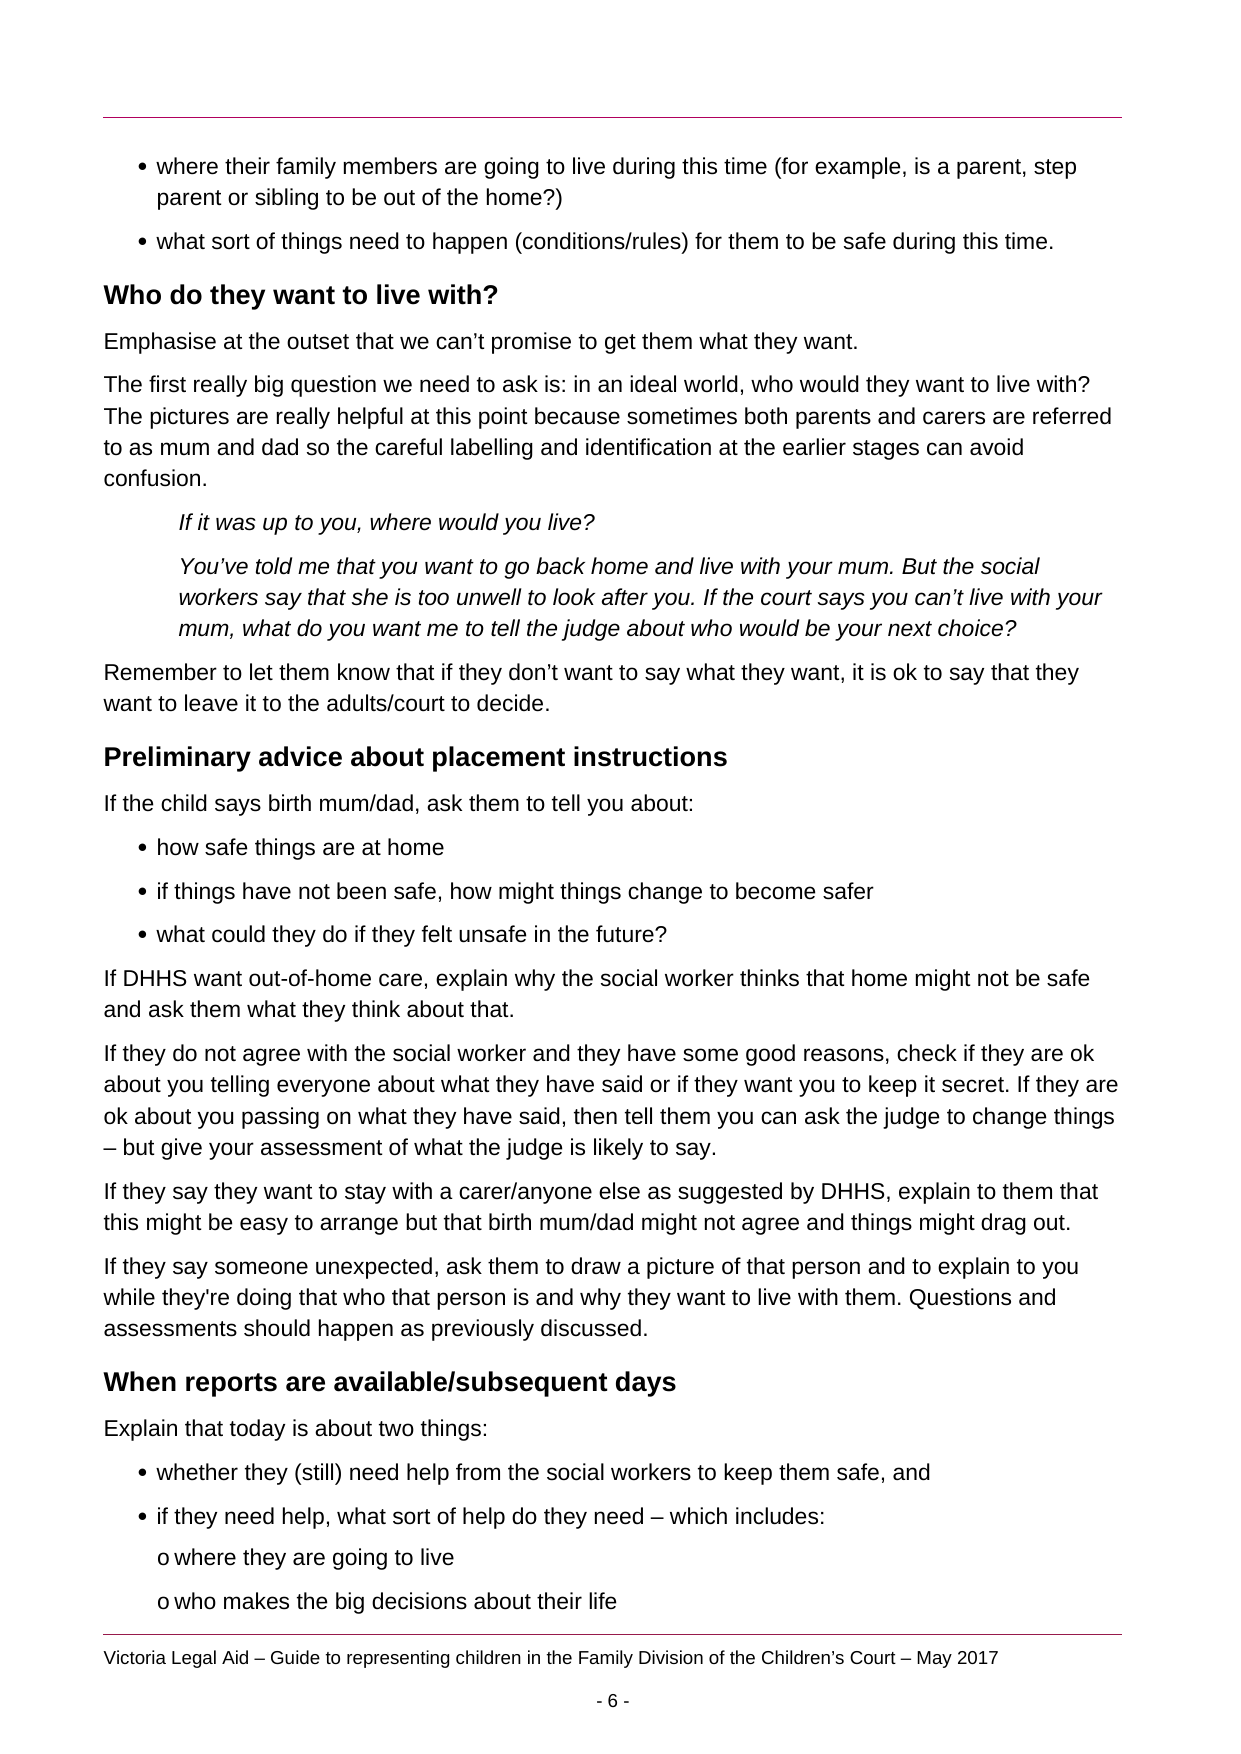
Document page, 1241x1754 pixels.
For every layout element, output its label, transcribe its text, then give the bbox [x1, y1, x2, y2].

list whether they (still) need help from the social workers to keep them safe, and [139, 1454, 1122, 1485]
text If it was up to you, where would you live? [178, 504, 1122, 535]
list where they are going to live [156, 1541, 1122, 1573]
text If they do not agree with the social worker and they have some good reasons, check if they are ok about you telling everyone about what they have said or if they want you to keep it secret. If they are ok about you passing on what they have said, then tell them you can ask the judge to change things – but give your assessment of what the judge is likely to say. [103, 1035, 1122, 1160]
list if they need help, what sort of help do they need – which includes: [139, 1498, 1122, 1529]
list what could they do if they felt unsafe in the future? [139, 916, 1122, 948]
text If they say they want to stay with a carer/anyone else as suggested by DHHS, explain to them that this might be easy to arrange but that birth mum/dad might not agree and things might drag out. [103, 1173, 1122, 1235]
text Explain that today is about two things: [103, 1410, 1122, 1441]
text You’ve told me that you want to go back home and live with your mum. But the social workers say that she is too unwell to look after you. If the court says you can’t live with your mum, what do you want me to tell the judge about who would be your next choice? [178, 548, 1122, 641]
text If the child says birth mum/dad, ask them to tell you about: [103, 785, 1122, 816]
subtitle When reports are available/subsequent days [103, 1366, 1122, 1398]
text Remember to let them know that if they don’t want to say what they want, it is ok to say that they want to leave it to the adults/court to decide. [103, 654, 1122, 716]
text The first really big question we need to ask is: in an ideal world, who would they want to live with? The pictures are really helpful at this point because sometimes both parents and carers are referred to as mum and dad so the careful labelling and identification at the earlier stages can avoid confusion. [103, 366, 1122, 491]
text If they say someone unexpected, ask them to draw a picture of that person and to explain to you while they're doing that who that person is and why they want to live with them. Questions and assessments should happen as previously discussed. [103, 1248, 1122, 1341]
subtitle Who do they want to live with? [103, 279, 1122, 310]
list if things have not been safe, how might things change to become safer [139, 873, 1122, 904]
text Emphasise at the outset that we can’t promise to get them what they want. [103, 323, 1122, 354]
list who makes the big decisions about their life [156, 1585, 1122, 1616]
list where their family members are going to live during this time (for example, is a parent, step parent or sibling to be out of the home?) [139, 148, 1122, 210]
subtitle Preliminary advice about placement instructions [103, 741, 1122, 773]
list what sort of things need to happen (conditions/rules) for them to be safe during this time. [139, 223, 1122, 254]
text If DHHS want out-of-home care, explain why the social worker thinks that home might not be safe and ask them what they think about that. [103, 960, 1122, 1023]
list how safe things are at home [139, 829, 1122, 860]
